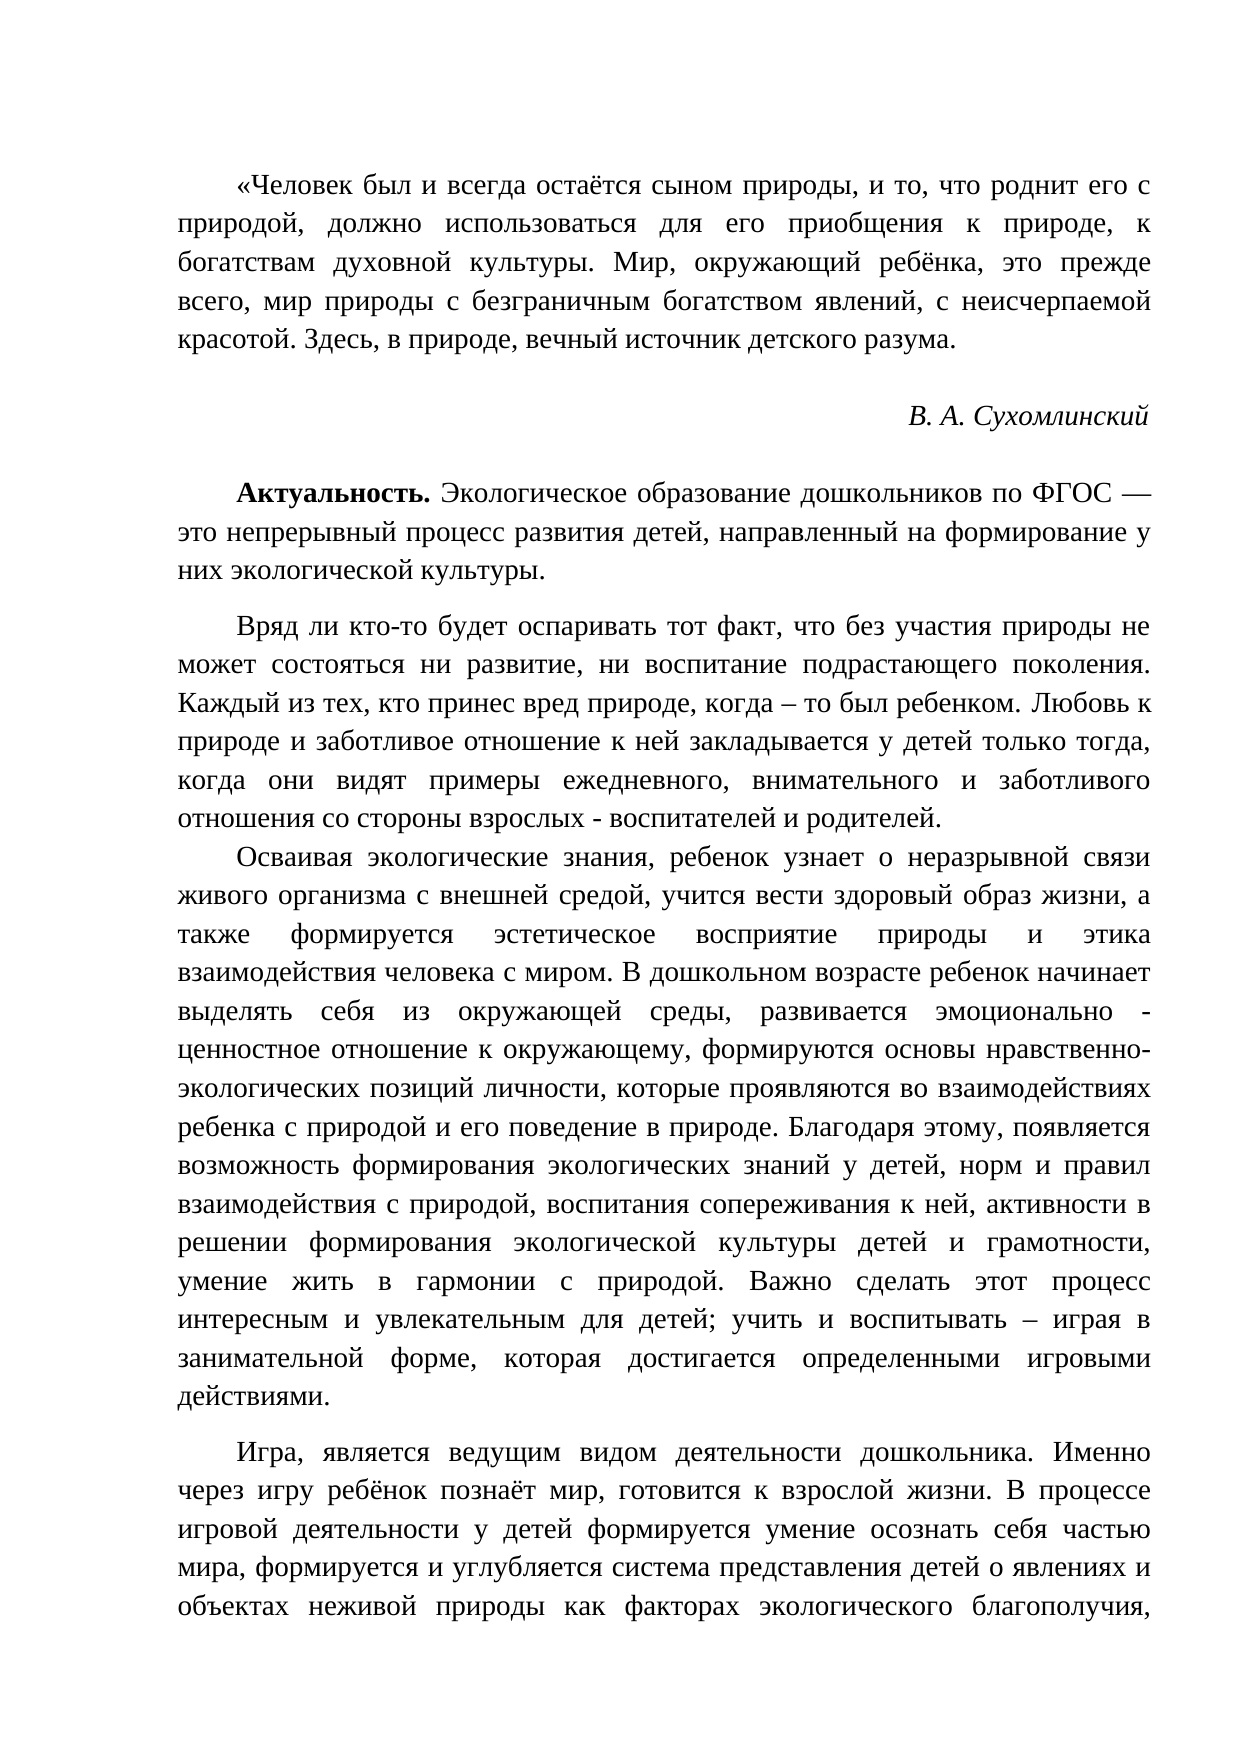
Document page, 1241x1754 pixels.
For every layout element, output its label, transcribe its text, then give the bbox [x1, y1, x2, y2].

text Осваивая экологические знания, ребенок узнает о неразрывной связи живого организма с внешней средой, учится вести здоровый образ жизни, а также формируется эстетическое восприятие природы и этика взаимодействия человека с миром. В дошкольном возрасте ребенок начинает выделять себя из окружающей среды, развивается эмоционально - ценностное отношение к окружающему, формируются основы нравственно-экологических позиций личности, которые проявляются во взаимодействиях ребенка с природой и его поведение в природе. Благодаря этому, появляется возможность формирования экологических знаний у детей, норм и правил взаимодействия с природой, воспитания сопереживания к ней, активности в решении формирования экологической культуры детей и грамотности, умение жить в гармонии с природой. Важно сделать этот процесс интересным и увлекательным для детей; учить и воспитывать – играя в занимательной форме, которая достигается определенными игровыми действиями. [177, 839, 1152, 1412]
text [177, 1434, 1152, 1621]
text В. А. Сухомлинский [177, 398, 1152, 432]
text Актуальность. Экологическое образование дошкольников по ФГОС — это непрерывный процесс развития детей, направленный на формирование у них экологической культуры. [177, 475, 1152, 586]
text Вряд ли кто-то будет оспаривать тот факт, что без участия природы не может состояться ни развитие, ни воспитание подрастающего поколения. Каждый из тех, кто принес вред природе, когда – то был ребенком. Любовь к природе и заботливое отношение к ней закладывается у детей только тогда, когда они видят примеры ежедневного, внимательного и заботливого отношения со стороны взрослых - воспитателей и родителей. [177, 608, 1152, 834]
text «Человек был и всегда остаётся сыном природы, и то, что роднит его с природой, должно использоваться для его приобщения к природе, к богатствам духовной культуры. Мир, окружающий ребёнка, это прежде всего, мир природы с безграничным богатством явлений, с неисчерпаемой красотой. Здесь, в природе, вечный источник детского разума. [177, 167, 1152, 355]
